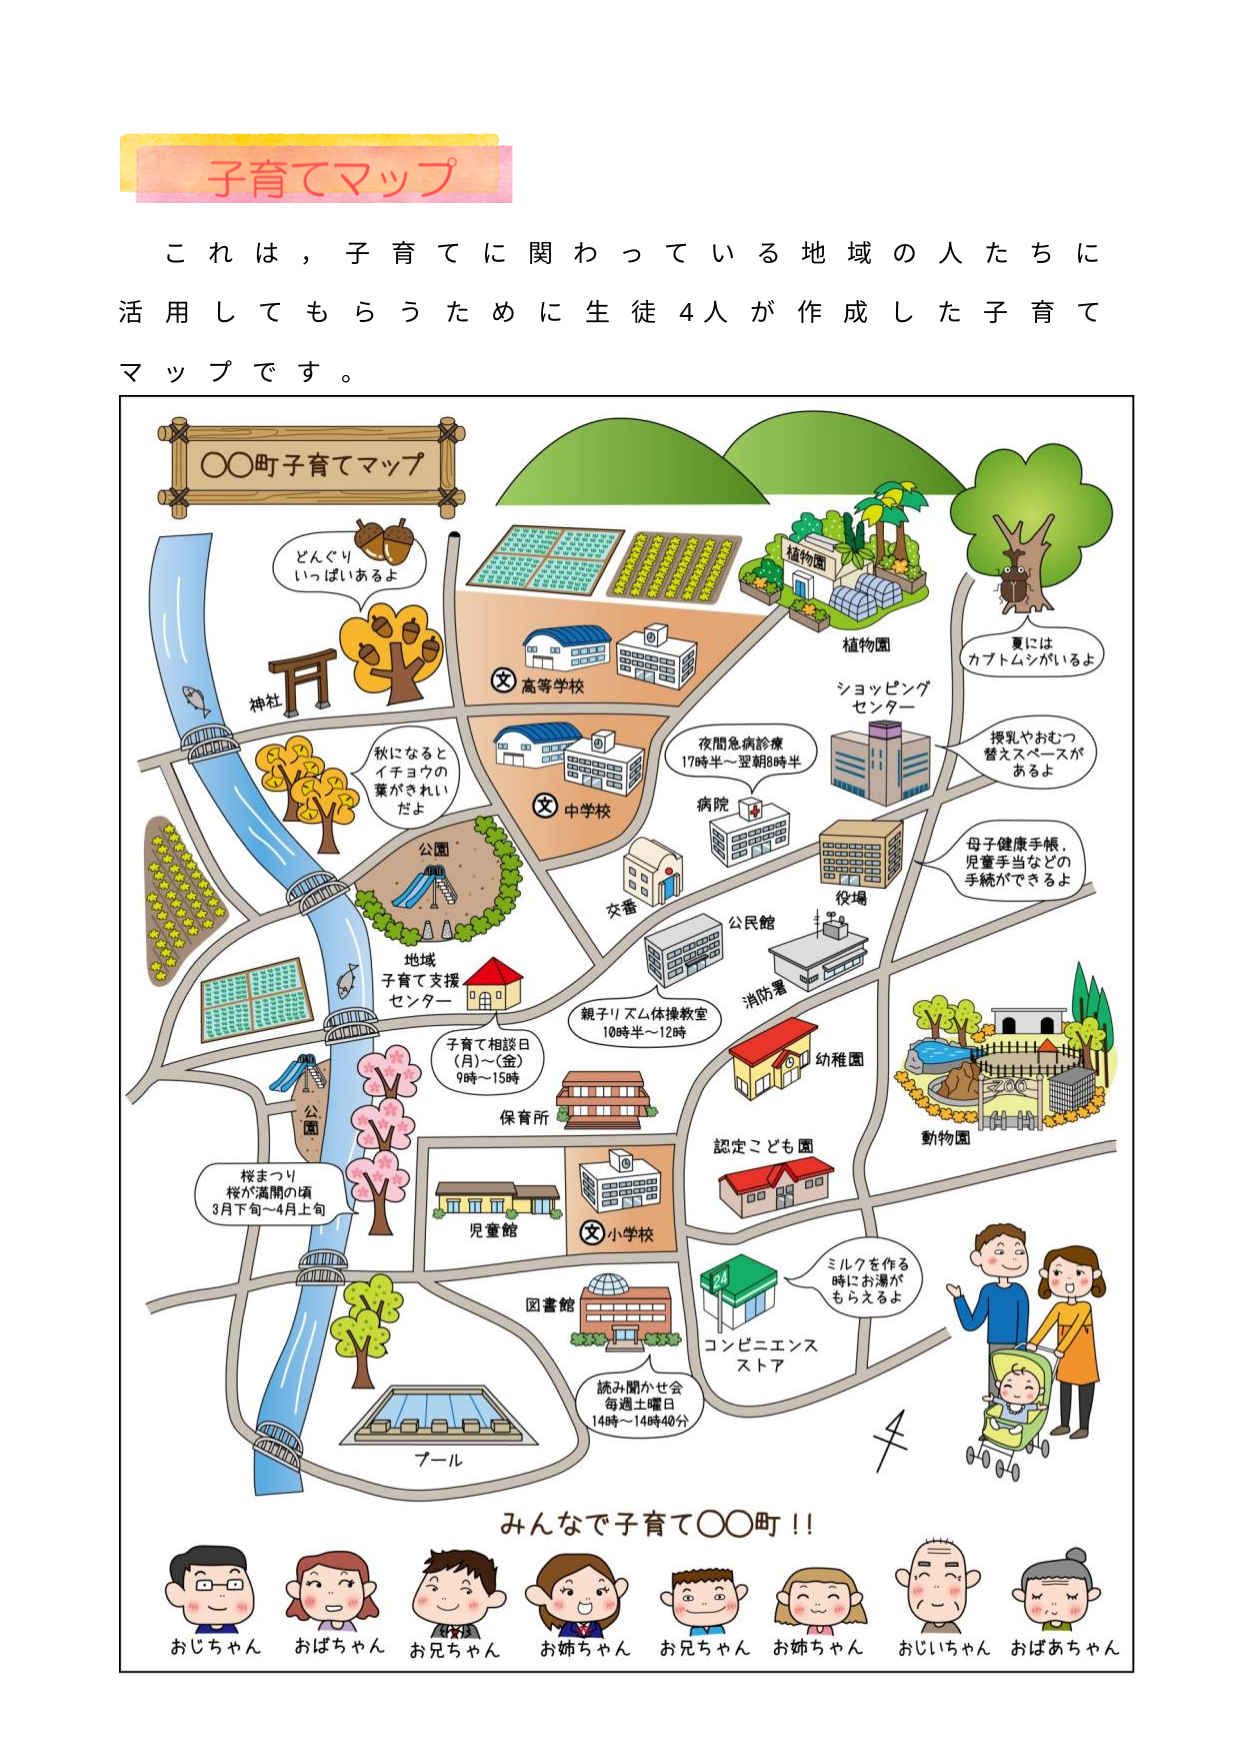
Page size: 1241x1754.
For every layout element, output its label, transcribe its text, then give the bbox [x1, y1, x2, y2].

picture [119, 395, 1137, 1674]
picture [118, 133, 512, 202]
text これは，子育てに関わっている地域の人たちに活用してもらうために生徒4人が作成した子育てマップです。 [118, 222, 1122, 400]
